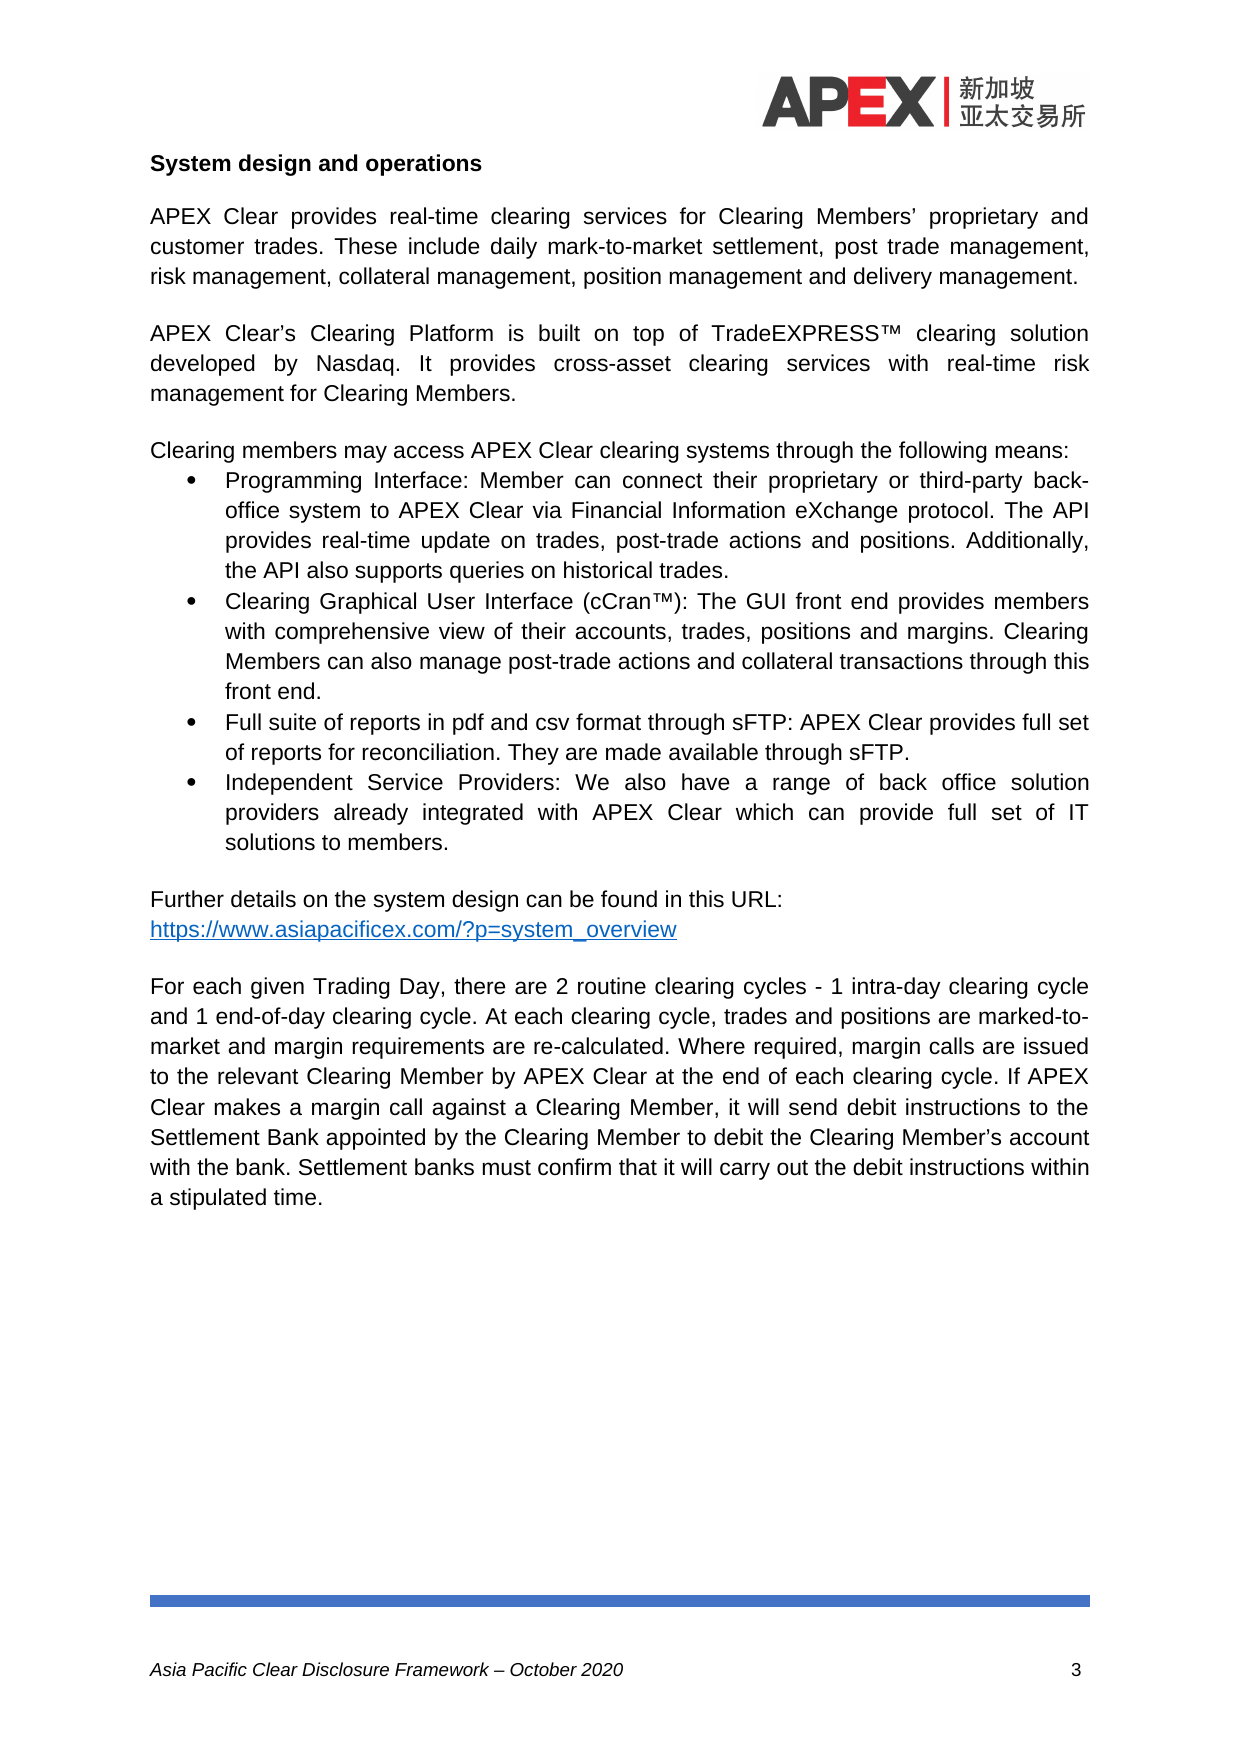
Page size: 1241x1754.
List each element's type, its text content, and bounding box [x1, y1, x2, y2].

text APEX Clear provides real-time clearing services for Clearing Members’ proprietary and customer trades. These include daily mark-to-market settlement, post trade management, risk management, collateral management, position management and delivery management. [150, 203, 1090, 289]
list Programming Interface: Member can connect their proprietary or third-party back-office system to APEX Clear via Financial Information eXchange protocol. The API provides real-time update on trades, post-trade actions and positions. Additionally, the API also supports queries on historical trades. [187, 467, 1090, 584]
picture [755, 73, 1091, 131]
text System design and operations [150, 150, 1090, 176]
list Full suite of reports in pdf and csv format through sFTP: APEX Clear provides full set of reports for reconciliation. They are made available through sFTP. [187, 708, 1090, 765]
list Clearing Graphical User Interface (cCran™): The GUI front end provides members with comprehensive view of their accounts, trades, positions and margins. Clearing Members can also manage post-trade actions and collateral transactions through this front end. [187, 588, 1090, 705]
text For each given Trading Day, there are 2 routine clearing cycles - 1 intra-day clearing cycle and 1 end-of-day clearing cycle. At each clearing cycle, trades and positions are marked-to-market and margin requirements are re-calculated. Where required, margin calls are issued to the relevant Clearing Member by APEX Clear at the end of each clearing cycle. If APEX Clear makes a margin call against a Clearing Member, it will send debit instructions to the Settlement Bank appointed by the Clearing Member to debit the Clearing Member’s account with the bank. Settlement banks must confirm that it will carry out the debit instructions within a stipulated time. [150, 973, 1090, 1211]
text https://www.asiapacificex.com/?p=system_overview [150, 916, 1090, 942]
text Clearing members may access APEX Clear clearing systems through the following means: [150, 437, 1090, 463]
text APEX Clear’s Clearing Platform is built on top of TradeEXPRESS™ clearing solution developed by Nasdaq. It provides cross-asset clearing services with real-time risk management for Clearing Members. [150, 320, 1090, 406]
list Independent Service Providers: We also have a range of back office solution providers already integrated with APEX Clear which can provide full set of IT solutions to members. [187, 769, 1090, 856]
text Further details on the system design can be found in this URL: [150, 886, 1090, 912]
